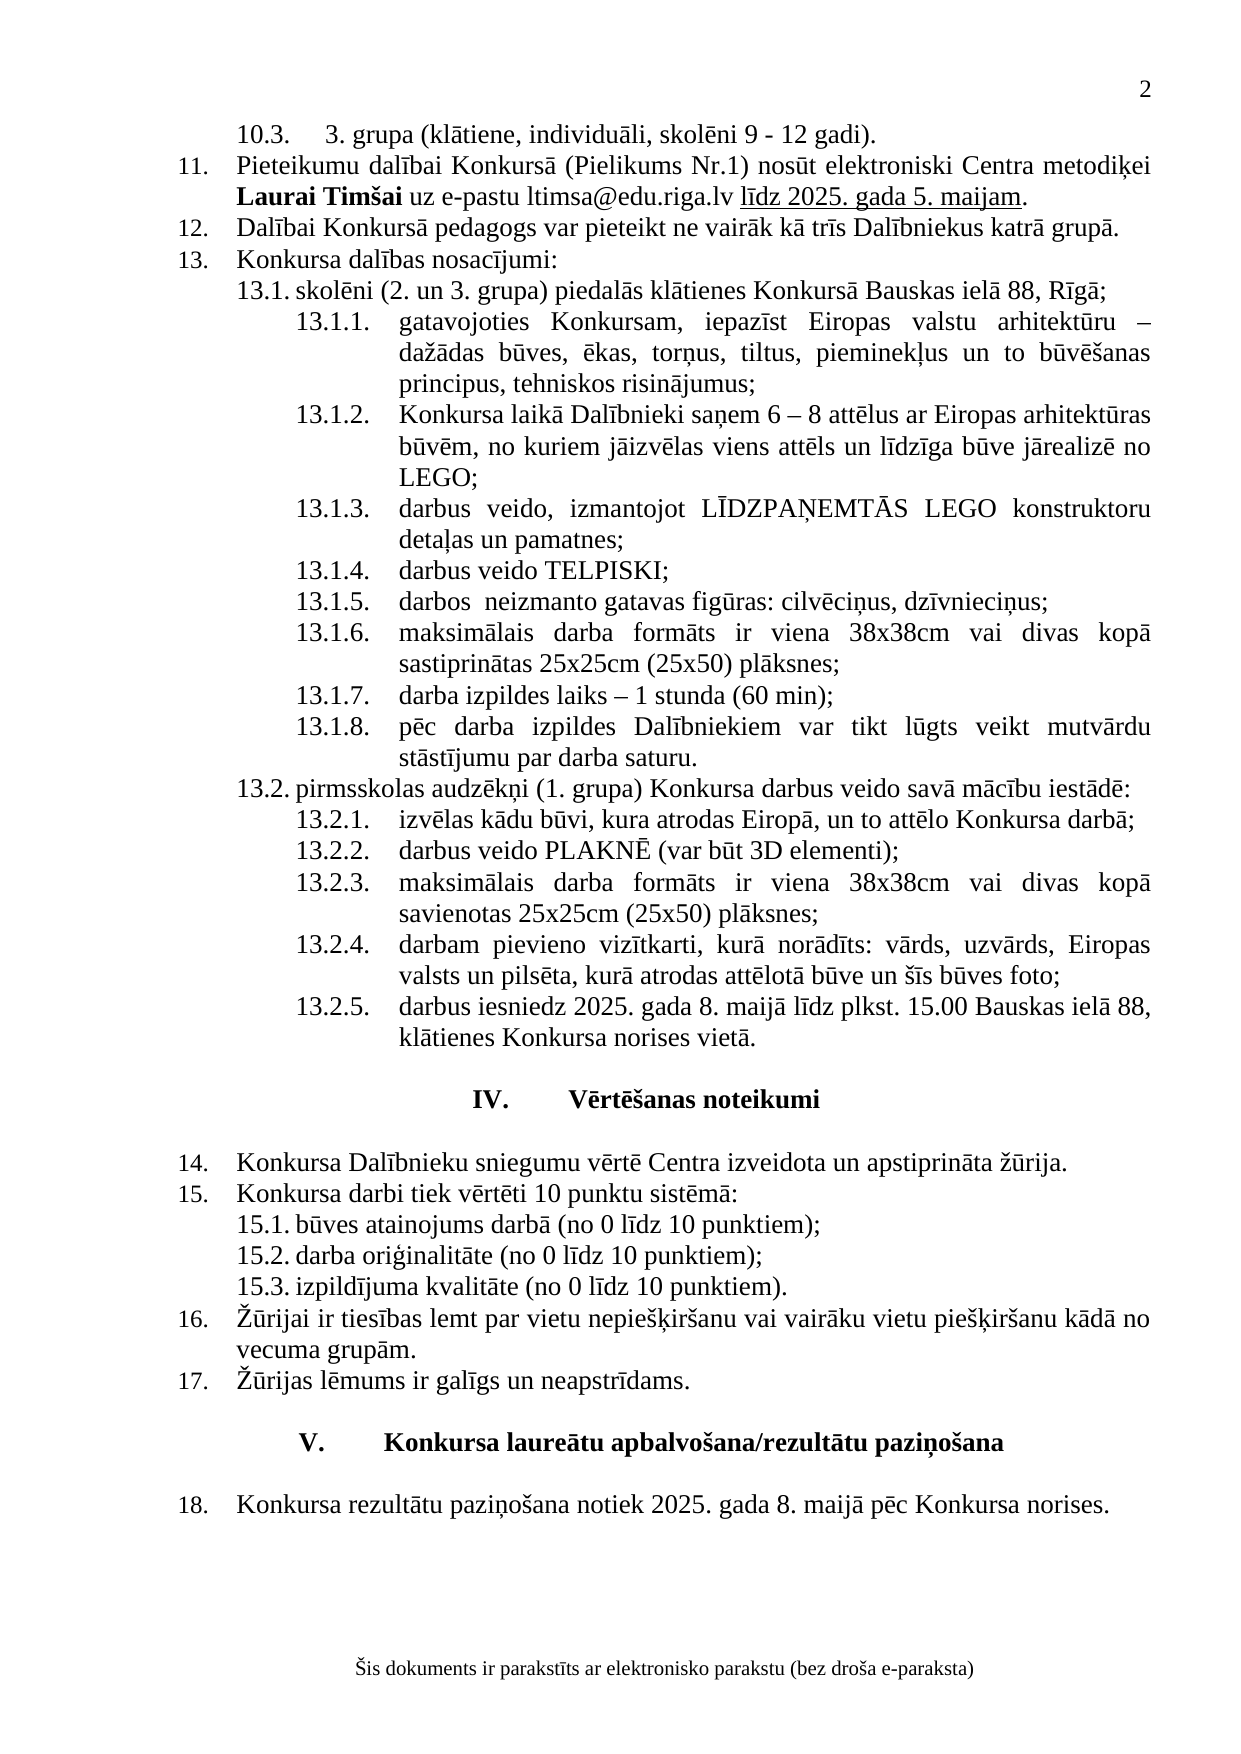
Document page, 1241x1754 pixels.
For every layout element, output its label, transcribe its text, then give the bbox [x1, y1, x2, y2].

list Konkursa Dalībnieku sniegumu vērtē Centra izveidota un apstiprināta žūrija. [177, 1146, 1152, 1177]
list darbus veido PLAKNĒ (var būt 3D elementi); [295, 834, 1152, 866]
list Pieteikumu dalībai Konkursā (Pielikums Nr.1) nosūt elektroniski Centra metodiķei Laurai Timšai uz e-pastu ltimsa@edu.riga.lv līdz 2025. gada 5. maijam. [177, 149, 1152, 212]
list izvēlas kādu būvi, kura atrodas Eiropā, un to attēlo Konkursa darbā; [295, 803, 1152, 834]
list darbus veido TELPISKI; [295, 554, 1152, 585]
list darbus iesniedz 2025. gada 8. maijā līdz plkst. 15.00 Bauskas ielā 88, klātienes Konkursa norises vietā. [295, 990, 1152, 1052]
list Vērtēšanas noteikumi [177, 1084, 1152, 1115]
list Konkursa rezultātu paziņošana notiek 2025. gada 8. maijā pēc Konkursa norises. [177, 1488, 1152, 1520]
list Konkursa dalības nosacījumi: [177, 243, 1152, 274]
list Konkursa laureātu apbalvošana/rezultātu paziņošana [177, 1426, 1152, 1457]
list izpildījuma kvalitāte (no 0 līdz 10 punktiem). [236, 1271, 1152, 1302]
list Žūrijai ir tiesības lemt par vietu nepiešķiršanu vai vairāku vietu piešķiršanu kādā no vecuma grupām. [177, 1302, 1152, 1364]
list gatavojoties Konkursam, iepazīst Eiropas valstu arhitektūru – dažādas būves, ēkas, torņus, tiltus, pieminekļus un to būvēšanas principus, tehniskos risinājumus; [295, 305, 1152, 398]
list darba oriģinalitāte (no 0 līdz 10 punktiem); [236, 1239, 1152, 1271]
list Konkursa laikā Dalībnieki saņem 6 – 8 attēlus ar Eiropas arhitektūras būvēm, no kuriem jāizvēlas viens attēls un līdzīga būve jārealizē no LEGO; [295, 398, 1152, 492]
list maksimālais darba formāts ir viena 38x38cm vai divas kopā sastiprinātas 25x25cm (25x50) plāksnes; [295, 616, 1152, 679]
list pēc darba izpildes Dalībniekiem var tikt lūgts veikt mutvārdu stāstījumu par darba saturu. [295, 710, 1152, 772]
list darbos neizmanto gatavas figūras: cilvēciņus, dzīvnieciņus; [295, 585, 1152, 616]
list būves atainojums darbā (no 0 līdz 10 punktiem); [236, 1208, 1152, 1239]
list darbus veido, izmantojot LĪDZPAŅEMTĀS LEGO konstruktoru detaļas un pamatnes; [295, 492, 1152, 554]
list 3. grupa (klātiene, individuāli, skolēni 9 - 12 gadi). [236, 118, 1152, 149]
list maksimālais darba formāts ir viena 38x38cm vai divas kopā savienotas 25x25cm (25x50) plāksnes; [295, 866, 1152, 928]
list skolēni (2. un 3. grupa) piedalās klātienes Konkursā Bauskas ielā 88, Rīgā; [236, 274, 1152, 305]
list darbam pievieno vizītkarti, kurā norādīts: vārds, uzvārds, Eiropas valsts un pilsēta, kurā atrodas attēlotā būve un šīs būves foto; [295, 928, 1152, 990]
list Dalībai Konkursā pedagogs var pieteikt ne vairāk kā trīs Dalībniekus katrā grupā. [177, 212, 1152, 243]
list Žūrijas lēmums ir galīgs un neapstrīdams. [177, 1364, 1152, 1395]
list Konkursa darbi tiek vērtēti 10 punktu sistēmā: [177, 1177, 1152, 1208]
list pirmsskolas audzēkņi (1. grupa) Konkursa darbus veido savā mācību iestādē: [236, 772, 1152, 803]
list darba izpildes laiks – 1 stunda (60 min); [295, 679, 1152, 710]
